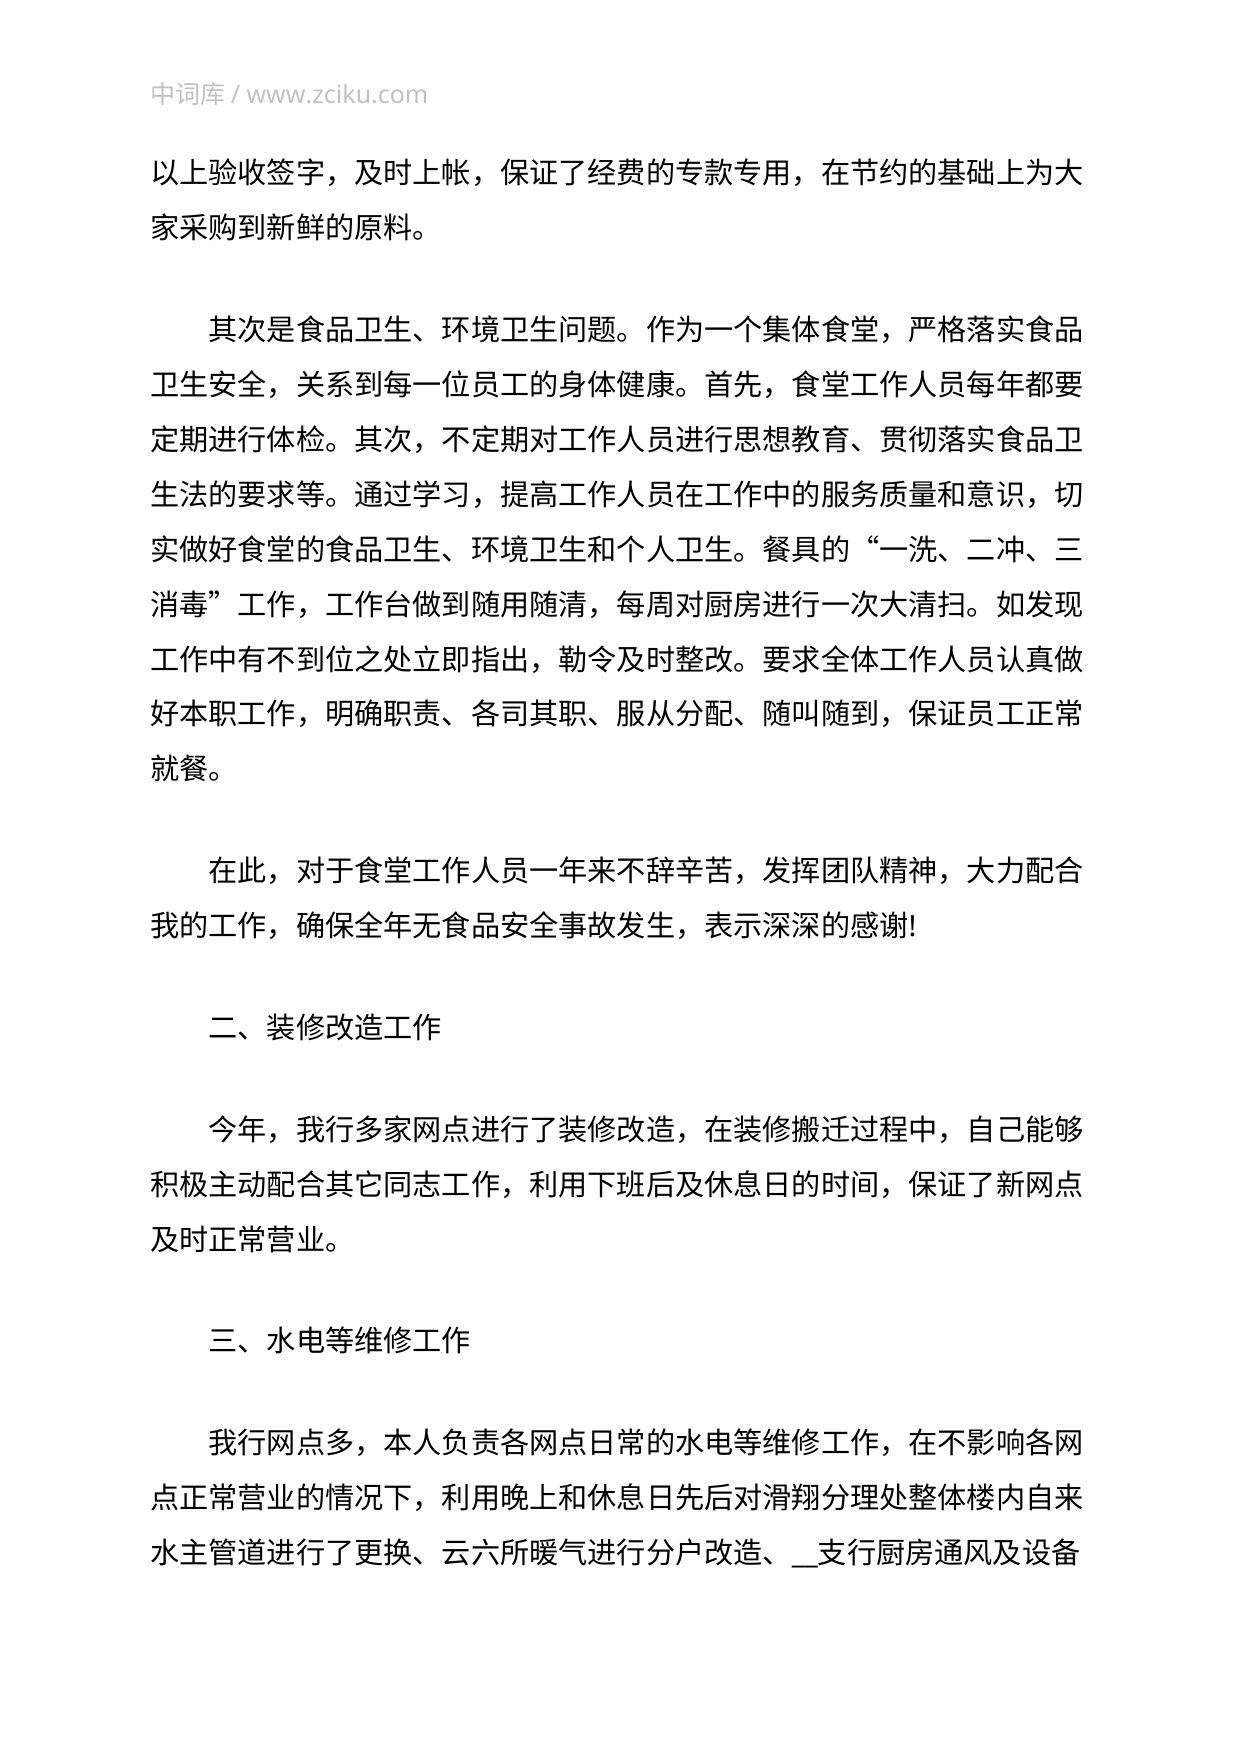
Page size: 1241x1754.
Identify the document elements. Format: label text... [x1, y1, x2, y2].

text 今年，我行多家网点进行了装修改造，在装修搬迁过程中，自己能够积极主动配合其它同志工作，利用下班后及休息日的时间，保证了新网点及时正常营业。 [150, 1106, 1090, 1258]
text 二、装修改造工作 [150, 1004, 1090, 1047]
text 在此，对于食堂工作人员一年来不辞辛苦，发挥团队精神，大力配合我的工作，确保全年无食品安全事故发生，表示深深的感谢! [150, 848, 1090, 945]
text 三、水电等维修工作 [150, 1318, 1090, 1360]
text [150, 1419, 1090, 1572]
text 其次是食品卫生、环境卫生问题。作为一个集体食堂，严格落实食品卫生安全，关系到每一位员工的身体健康。首先，食堂工作人员每年都要定期进行体检。其次，不定期对工作人员进行思想教育、贯彻落实食品卫生法的要求等。通过学习，提高工作人员在工作中的服务质量和意识，切实做好食堂的食品卫生、环境卫生和个人卫生。餐具的“一洗、二冲、三消毒”工作，工作台做到随用随清，每周对厨房进行一次大清扫。如发现工作中有不到位之处立即指出，勒令及时整改。要求全体工作人员认真做好本职工作，明确职责、各司其职、服从分配、随叫随到，保证员工正常就餐。 [150, 307, 1090, 788]
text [150, 150, 1090, 247]
